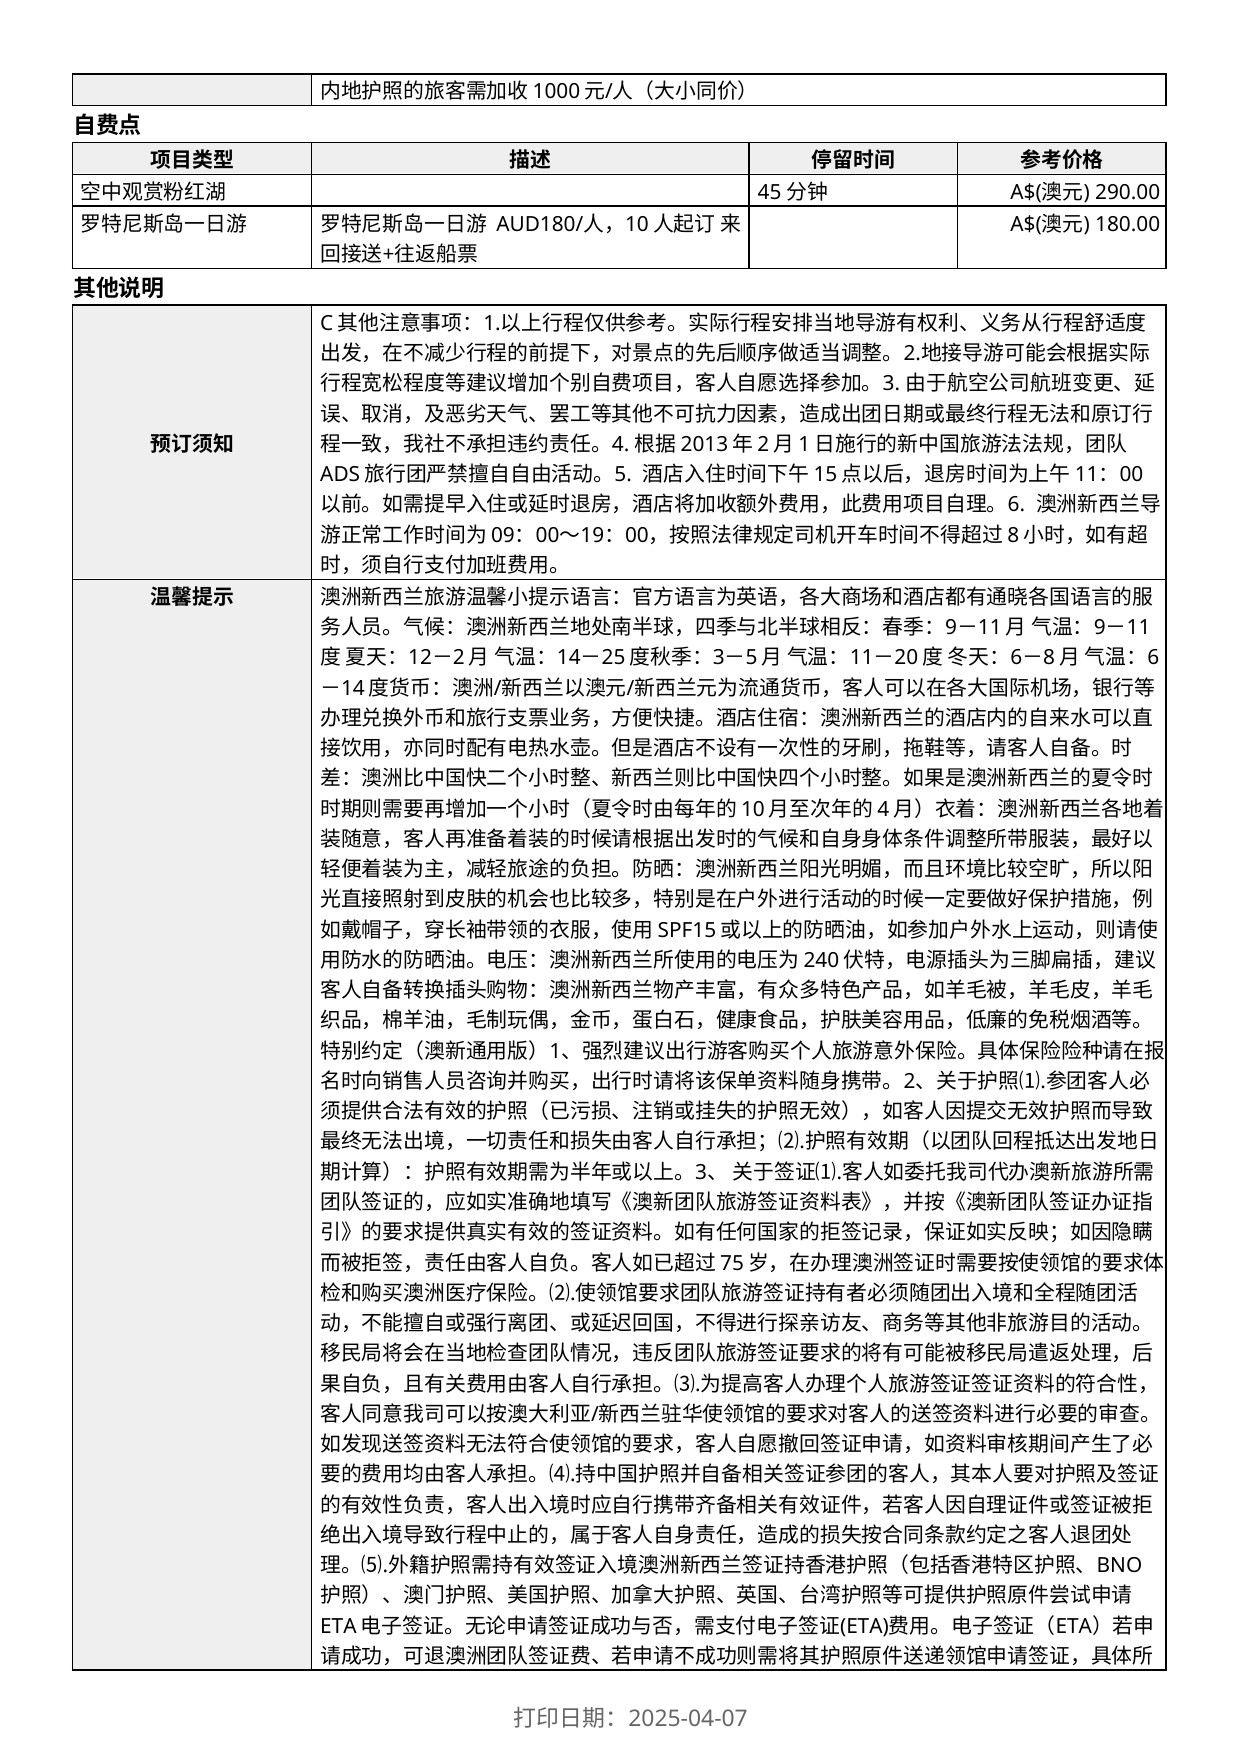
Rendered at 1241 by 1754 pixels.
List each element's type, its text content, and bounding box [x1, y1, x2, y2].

table_header 停留时间 [750, 143, 957, 173]
table_cell [312, 175, 748, 205]
table_header 项目类型 [73, 143, 311, 173]
table_cell 空中观赏粉红湖 [73, 175, 311, 205]
table_cell 罗特尼斯岛一日游 [73, 207, 311, 267]
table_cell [312, 75, 1165, 105]
table_header 参考价格 [958, 143, 1165, 173]
table_cell 费用不包含 [73, 75, 311, 105]
table_header 描述 [312, 143, 748, 173]
table_header 预订须知 [73, 306, 311, 578]
table_cell 45 分钟 [750, 175, 957, 205]
text 其他说明 [73, 270, 1167, 303]
text 自费点 [73, 107, 1167, 141]
table_cell A$(澳元) 180.00 [958, 207, 1165, 267]
table_cell 温馨提示 [73, 580, 311, 1669]
table_cell [750, 207, 957, 267]
table_cell A$(澳元) 290.00 [958, 175, 1165, 205]
table_cell 澳洲新西兰旅游温馨小提示 [312, 580, 1165, 1669]
table_header C其他注意事项： [312, 306, 1165, 578]
table_cell 罗特尼斯岛一日游 AUD180/人，10人起订 来回接送+往返船票 [312, 207, 748, 267]
